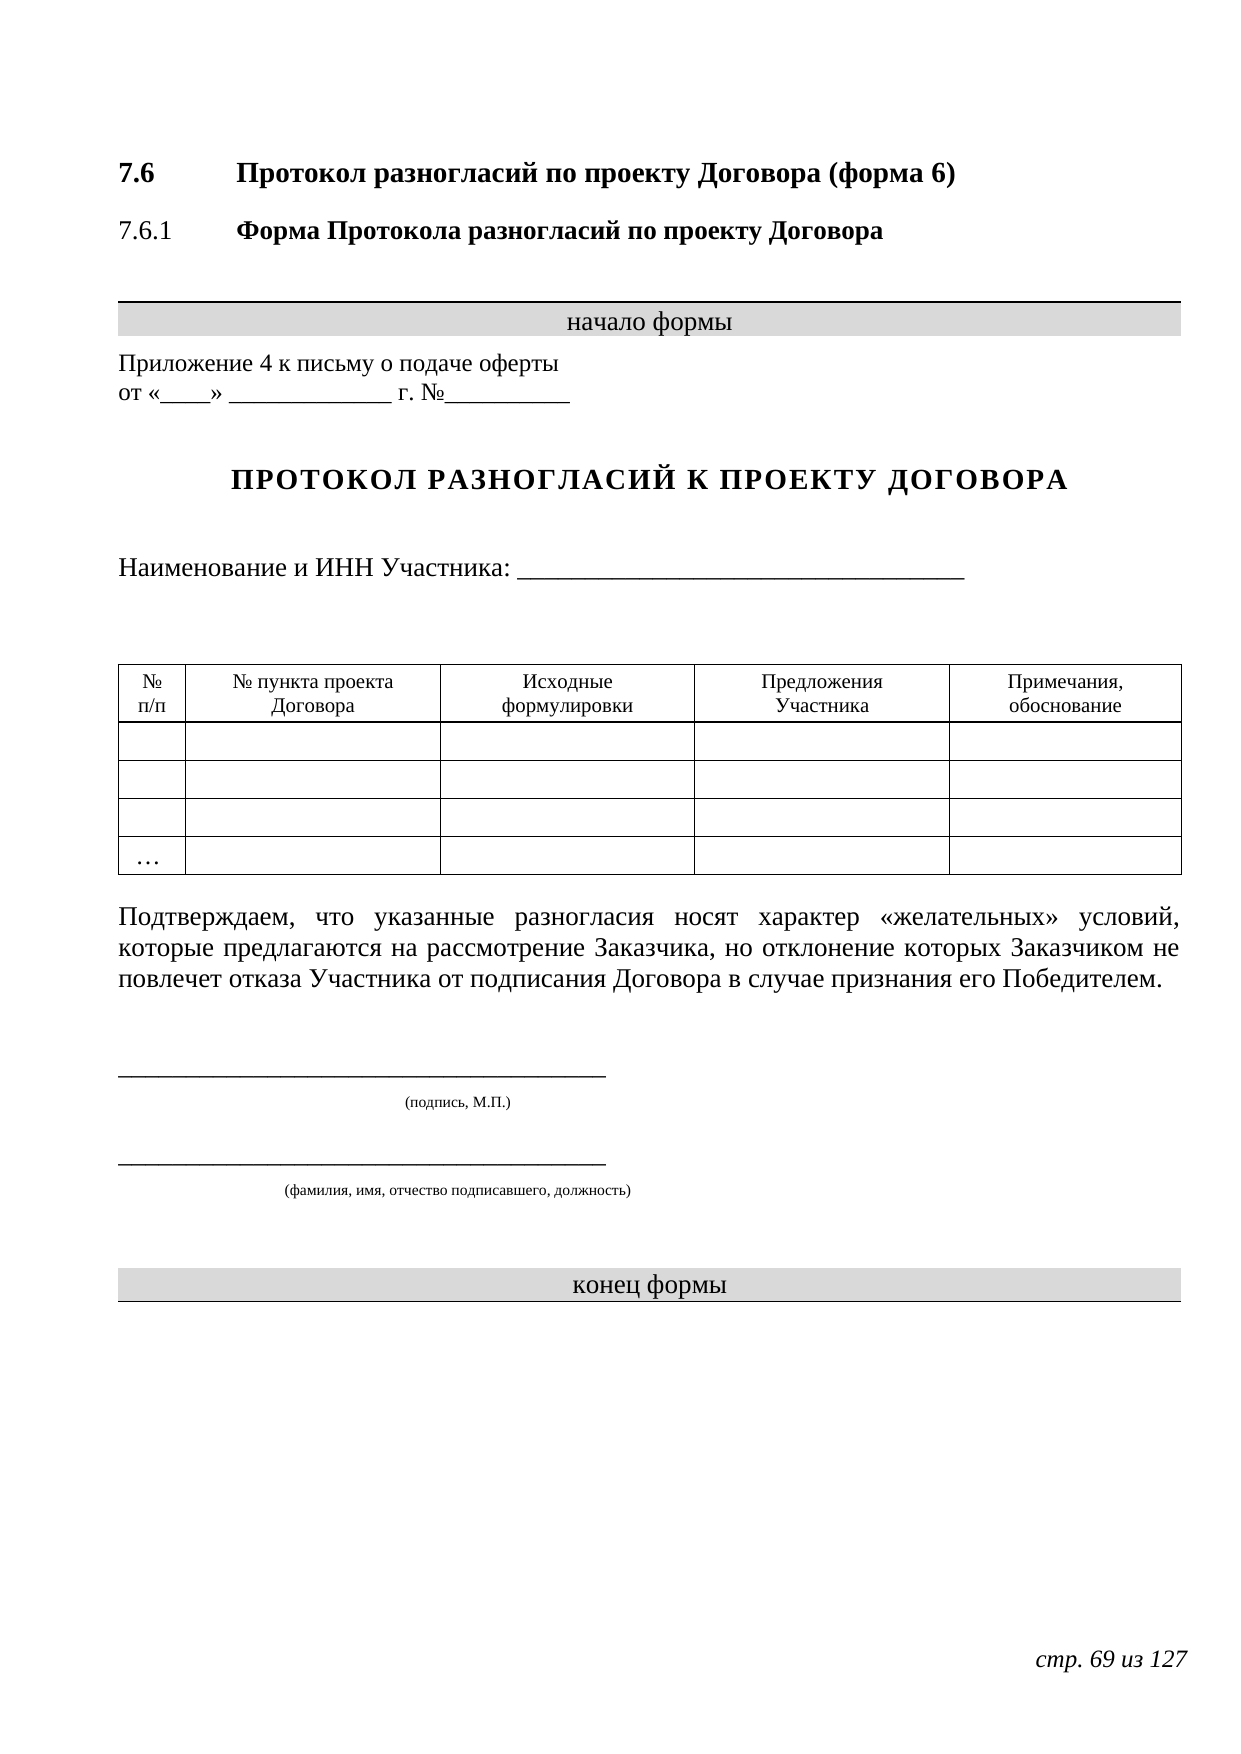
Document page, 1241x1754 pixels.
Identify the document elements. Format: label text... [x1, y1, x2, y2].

table_cell [695, 837, 949, 874]
text Протокол разногласий к проекту Договора [118, 462, 1181, 495]
table_cell [186, 837, 440, 874]
table_header № п/п [119, 665, 185, 721]
table_cell … [119, 837, 185, 874]
table_cell [950, 837, 1181, 874]
text Наименование и ИНН Участника: _________________________________ [118, 552, 1181, 583]
text ____________________________________ [118, 1137, 1181, 1168]
table_cell [950, 761, 1181, 798]
table_cell [695, 723, 949, 759]
table_header № пункта проекта Договора [186, 665, 440, 721]
table_header Предложения Участника [695, 665, 949, 721]
table_cell [119, 723, 185, 759]
subtitle Протокол разногласий по проекту Договора (форма 6) [118, 156, 1181, 189]
text ____________________________________ [118, 1049, 1181, 1081]
text Приложение 4 к письму о подаче оферты от «____» _____________ г. №__________ [118, 348, 1181, 406]
text начало формы [118, 303, 1181, 336]
table_cell [441, 761, 694, 798]
table_cell [441, 837, 694, 874]
table_cell [695, 799, 949, 836]
table_cell [186, 799, 440, 836]
table_header Исходные формулировки [441, 665, 694, 721]
table_cell [950, 723, 1181, 759]
table_cell [186, 761, 440, 798]
table_cell [441, 799, 694, 836]
table_header Примечания, обоснование [950, 665, 1181, 721]
text (подпись, М.П.) [118, 1093, 797, 1124]
text конец формы [118, 1268, 1181, 1301]
table_cell [186, 723, 440, 759]
table_cell [119, 761, 185, 798]
table_cell [950, 799, 1181, 836]
text Форма Протокола разногласий по проекту Договора [118, 214, 1181, 245]
table_cell [695, 761, 949, 798]
table_cell [119, 799, 185, 836]
text Подтверждаем, что указанные разногласия носят характер «желательных» условий, которые предлагаются на рассмотрение Заказчика, но отклонение которых Заказчиком не повлечет отказа Участника от подписания Договора в случае признания его Победителем. [118, 900, 1181, 993]
text (фамилия, имя, отчество подписавшего, должность) [118, 1180, 797, 1212]
table_cell [441, 723, 694, 759]
